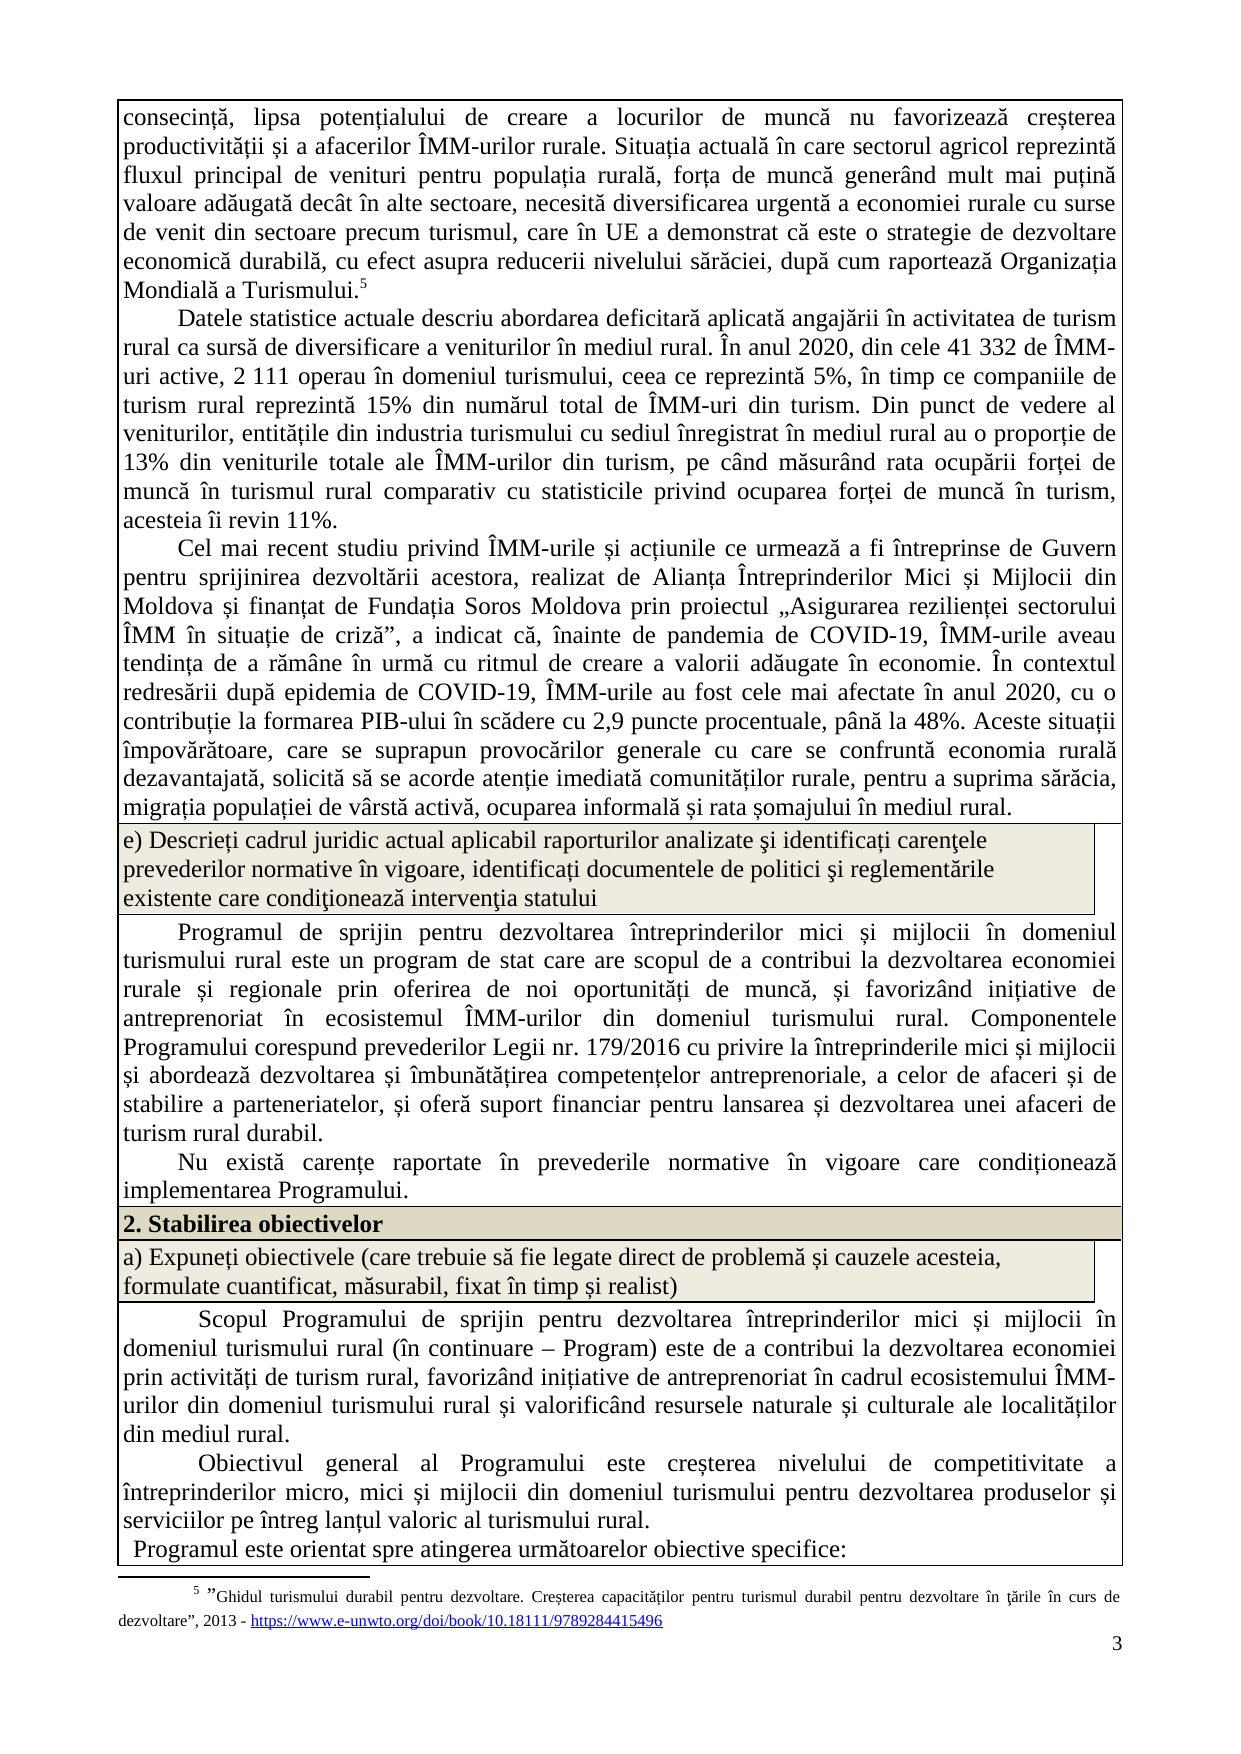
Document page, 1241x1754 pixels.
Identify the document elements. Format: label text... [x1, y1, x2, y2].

table_cell e) Descrieți cadrul juridic actual aplicabil raporturilor analizate şi identificați carenţele prevederilor normative în vigoare, identificați documentele de politici şi reglementările existente care condiţionează intervenţia statului [119, 824, 1094, 913]
table_cell [1095, 1239, 1122, 1301]
table_cell Programul de sprijin pentru dezvoltarea întreprinderilor mici și mijlocii în domeniul turismului rural este un program de stat care are scopul de a contribui la dezvoltarea economiei rurale și regionale prin oferirea de noi oportunități de muncă, și favorizând inițiative de antreprenoriat în ecosistemul ÎMM-urilor din domeniul turismului rural. Componentele Programului corespund prevederilor Legii nr. 179/2016 cu privire la întreprinderile mici și mijlocii și abordează dezvoltarea și îmbunătățirea competențelor antreprenoriale, a celor de afaceri și de stabilire a parteneriatelor, și oferă suport financiar pentru lansarea și dezvoltarea unei afaceri de turism rural durabil. Nu există carențe raportate în prevederile normative în vigoare care condiționează implementarea Programului. [119, 914, 1122, 1206]
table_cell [119, 1301, 1122, 1565]
table_cell 2. Stabilirea obiectivelor [119, 1206, 1122, 1239]
table_cell [1095, 823, 1122, 913]
table_cell a) Expuneți obiectivele (care trebuie să fie legate direct de problemă și cauzele acesteia, formulate cuantificat, măsurabil, fixat în timp și realist) [119, 1241, 1094, 1301]
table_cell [119, 101, 1122, 822]
